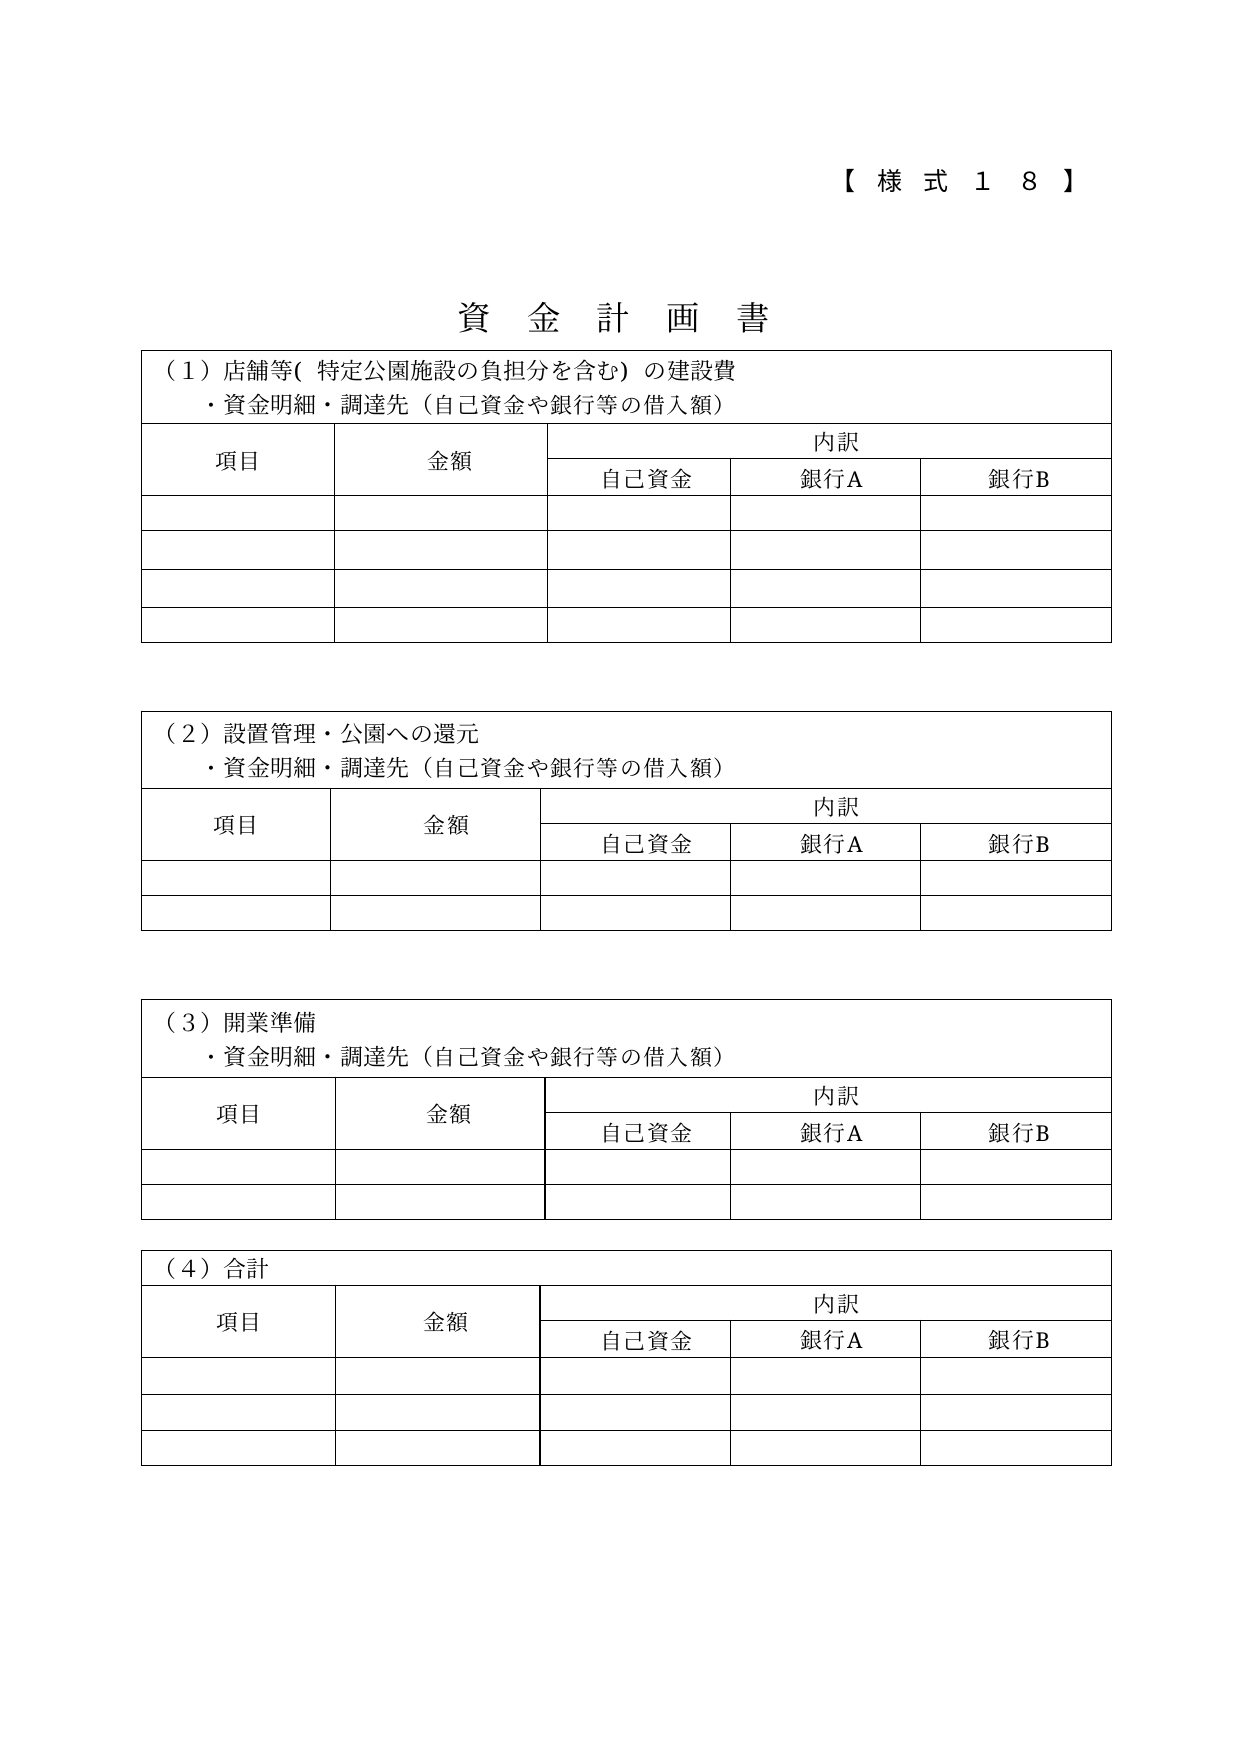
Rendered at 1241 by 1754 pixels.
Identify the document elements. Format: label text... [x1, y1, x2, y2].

table_cell [142, 608, 334, 642]
table_cell 自己資金 [548, 459, 730, 495]
table_cell [336, 1431, 539, 1465]
table_cell 銀行A [731, 459, 920, 495]
table_cell [541, 861, 730, 895]
table_cell 項目 [142, 424, 334, 495]
table_cell [336, 1358, 539, 1394]
table_cell [142, 570, 334, 607]
table_header （４）合計 [142, 1251, 1111, 1284]
table_cell [921, 1358, 1111, 1394]
table_cell [546, 1150, 730, 1184]
table_cell 金額 [336, 1286, 539, 1357]
table_cell 内訳 [541, 1286, 1111, 1319]
table_cell [336, 1150, 544, 1184]
table_cell 内訳 [546, 1078, 1111, 1112]
table_cell [142, 496, 334, 530]
table_cell [546, 1185, 730, 1219]
table_cell [331, 861, 540, 895]
table_cell [921, 1395, 1111, 1430]
table_cell 内訳 [541, 789, 1111, 823]
table_cell 自己資金 [541, 1321, 730, 1357]
table_cell [731, 496, 920, 530]
table_cell [731, 1431, 920, 1465]
table_cell [921, 861, 1111, 895]
table_cell 項目 [142, 1286, 335, 1357]
table_cell [541, 1358, 730, 1394]
table_cell [731, 1185, 920, 1219]
table_cell [921, 531, 1111, 569]
table_cell [541, 896, 730, 930]
table_cell [142, 1431, 335, 1465]
table_cell [541, 1431, 730, 1465]
table_cell [142, 1185, 335, 1219]
table_cell [731, 570, 920, 607]
text 資 金 計 画 書 [130, 282, 1110, 350]
table_cell [142, 1358, 335, 1394]
table_cell 銀行A [731, 1321, 920, 1357]
table_cell [331, 896, 540, 930]
table_cell [335, 531, 547, 569]
table_cell [921, 1185, 1111, 1219]
table_cell [335, 608, 547, 642]
text 【様式１８】 [130, 146, 1110, 214]
table_cell 項目 [142, 1078, 335, 1149]
table_cell [142, 1395, 335, 1430]
table_cell [731, 1358, 920, 1394]
table_cell [336, 1395, 539, 1430]
table_cell [142, 531, 334, 569]
table_cell 金額 [336, 1078, 544, 1149]
table_cell [731, 608, 920, 642]
table_cell [921, 1150, 1111, 1184]
table_cell [921, 570, 1111, 607]
table_cell 自己資金 [541, 824, 730, 860]
table_cell [921, 496, 1111, 530]
table_cell [731, 861, 920, 895]
table_cell [142, 896, 330, 930]
table_cell 内訳 [548, 424, 1111, 458]
table_cell [548, 496, 730, 530]
table_cell 金額 [331, 789, 540, 860]
table_cell 銀行A [731, 1113, 920, 1149]
table_cell [921, 1431, 1111, 1465]
table_cell [548, 570, 730, 607]
table_cell 銀行A [731, 824, 920, 860]
table_cell [731, 1395, 920, 1430]
table_cell 項目 [142, 789, 330, 860]
table_cell [336, 1185, 544, 1219]
table_cell [731, 1150, 920, 1184]
table_cell 銀行B [921, 1113, 1111, 1149]
table_cell [731, 896, 920, 930]
table_cell [335, 570, 547, 607]
table_cell [541, 1395, 730, 1430]
table_cell 銀行B [921, 824, 1111, 860]
table_cell [548, 608, 730, 642]
table_cell 自己資金 [546, 1113, 730, 1149]
table_cell [921, 608, 1111, 642]
table_cell 金額 [335, 424, 547, 495]
table_header （２）設置管理・公園への還元 ・資金明細・調達先（自己資金や銀行等の借入額） [142, 712, 1111, 788]
table_cell 銀行B [921, 459, 1111, 495]
table_cell [548, 531, 730, 569]
table_cell [335, 496, 547, 530]
table_header （３）開業準備 ・資金明細・調達先（自己資金や銀行等の借入額） [142, 1000, 1111, 1077]
table_cell 銀行B [921, 1321, 1111, 1357]
table_cell [731, 531, 920, 569]
table_cell [142, 861, 330, 895]
table_cell [921, 896, 1111, 930]
table_cell [142, 1150, 335, 1184]
table_header （１）店舗等(特定公園施設の負担分を含む)の建設費 ・資金明細・調達先（自己資金や銀行等の借入額） [142, 351, 1111, 423]
